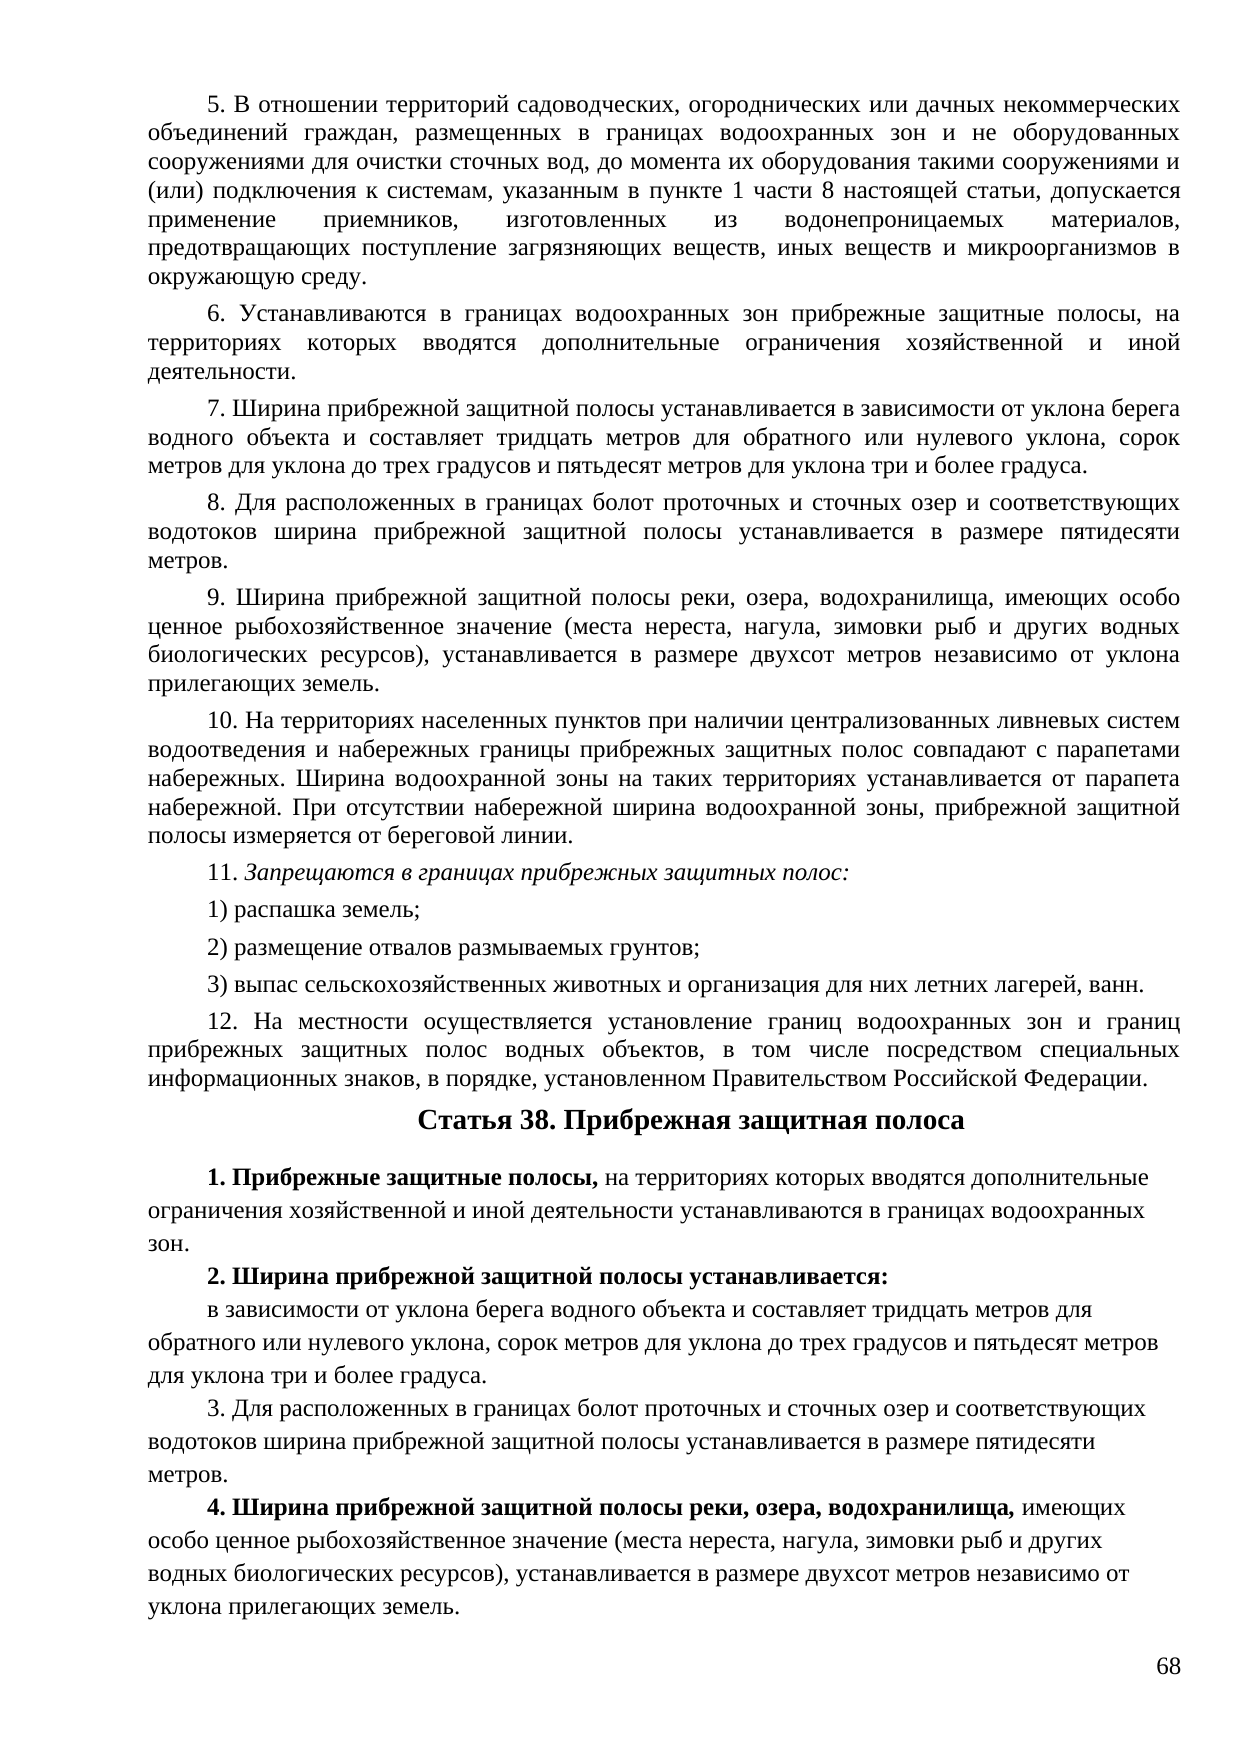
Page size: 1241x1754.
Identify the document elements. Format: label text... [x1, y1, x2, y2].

text 11. Запрещаются в границах прибрежных защитных полос: [148, 857, 1181, 886]
text 1) распашка земель; [148, 894, 1181, 923]
text 2. Ширина прибрежной защитной полосы устанавливается: [148, 1261, 1181, 1289]
text в зависимости от уклона берега водного объекта и составляет тридцать метров для обратного или нулевого уклона, сорок метров для уклона до трех градусов и пятьдесят метров для уклона три и более градуса. [148, 1294, 1181, 1389]
text 4. Ширина прибрежной защитной полосы реки, озера, водохранилища, имеющих особо ценное рыбохозяйственное значение (места нереста, нагула, зимовки рыб и других водных биологических ресурсов), устанавливается в размере двухсот метров независимо от уклона прилегающих земель. [148, 1492, 1181, 1620]
text 12. На местности осуществляется установление границ водоохранных зон и границ прибрежных защитных полос водных объектов, в том числе посредством специальных информационных знаков, в порядке, установленном Правительством Российской Федерации. [148, 1006, 1181, 1092]
text 7. Ширина прибрежной защитной полосы устанавливается в зависимости от уклона берега водного объекта и составляет тридцать метров для обратного или нулевого уклона, сорок метров для уклона до трех градусов и пятьдесят метров для уклона три и более градуса. [148, 393, 1181, 479]
text 2) размещение отвалов размываемых грунтов; [148, 932, 1181, 960]
text 3. Для расположенных в границах болот проточных и сточных озер и соответствующих водотоков ширина прибрежной защитной полосы устанавливается в размере пятидесяти метров. [148, 1393, 1181, 1488]
text 1. Прибрежные защитные полосы, на территориях которых вводятся дополнительные ограничения хозяйственной и иной деятельности устанавливаются в границах водоохранных зон. [148, 1162, 1181, 1257]
text 3) выпас сельскохозяйственных животных и организация для них летних лагерей, ванн. [148, 969, 1181, 997]
text 9. Ширина прибрежной защитной полосы реки, озера, водохранилища, имеющих особо ценное рыбохозяйственное значение (места нереста, нагула, зимовки рыб и других водных биологических ресурсов), устанавливается в размере двухсот метров независимо от уклона прилегающих земель. [148, 582, 1181, 697]
text Статья 38. Прибрежная защитная полоса [148, 1102, 1181, 1136]
text 6. Устанавливаются в границах водоохранных зон прибрежные защитные полосы, на территориях которых вводятся дополнительные ограничения хозяйственной и иной деятельности. [148, 298, 1181, 384]
text 10. На территориях населенных пунктов при наличии централизованных ливневых систем водоотведения и набережных границы прибрежных защитных полос совпадают с парапетами набережных. Ширина водоохранной зоны на таких территориях устанавливается от парапета набережной. При отсутствии набережной ширина водоохранной зоны, прибрежной защитной полосы измеряется от береговой линии. [148, 705, 1181, 849]
text 5. В отношении территорий садоводческих, огороднических или дачных некоммерческих объединений граждан, размещенных в границах водоохранных зон и не оборудованных сооружениями для очистки сточных вод, до момента их оборудования такими сооружениями и (или) подключения к системам, указанным в пункте 1 части 8 настоящей статьи, допускается применение приемников, изготовленных из водонепроницаемых материалов, предотвращающих поступление загрязняющих веществ, иных веществ и микроорганизмов в окружающую среду. [148, 89, 1181, 290]
text 8. Для расположенных в границах болот проточных и сточных озер и соответствующих водотоков ширина прибрежной защитной полосы устанавливается в размере пятидесяти метров. [148, 487, 1181, 574]
